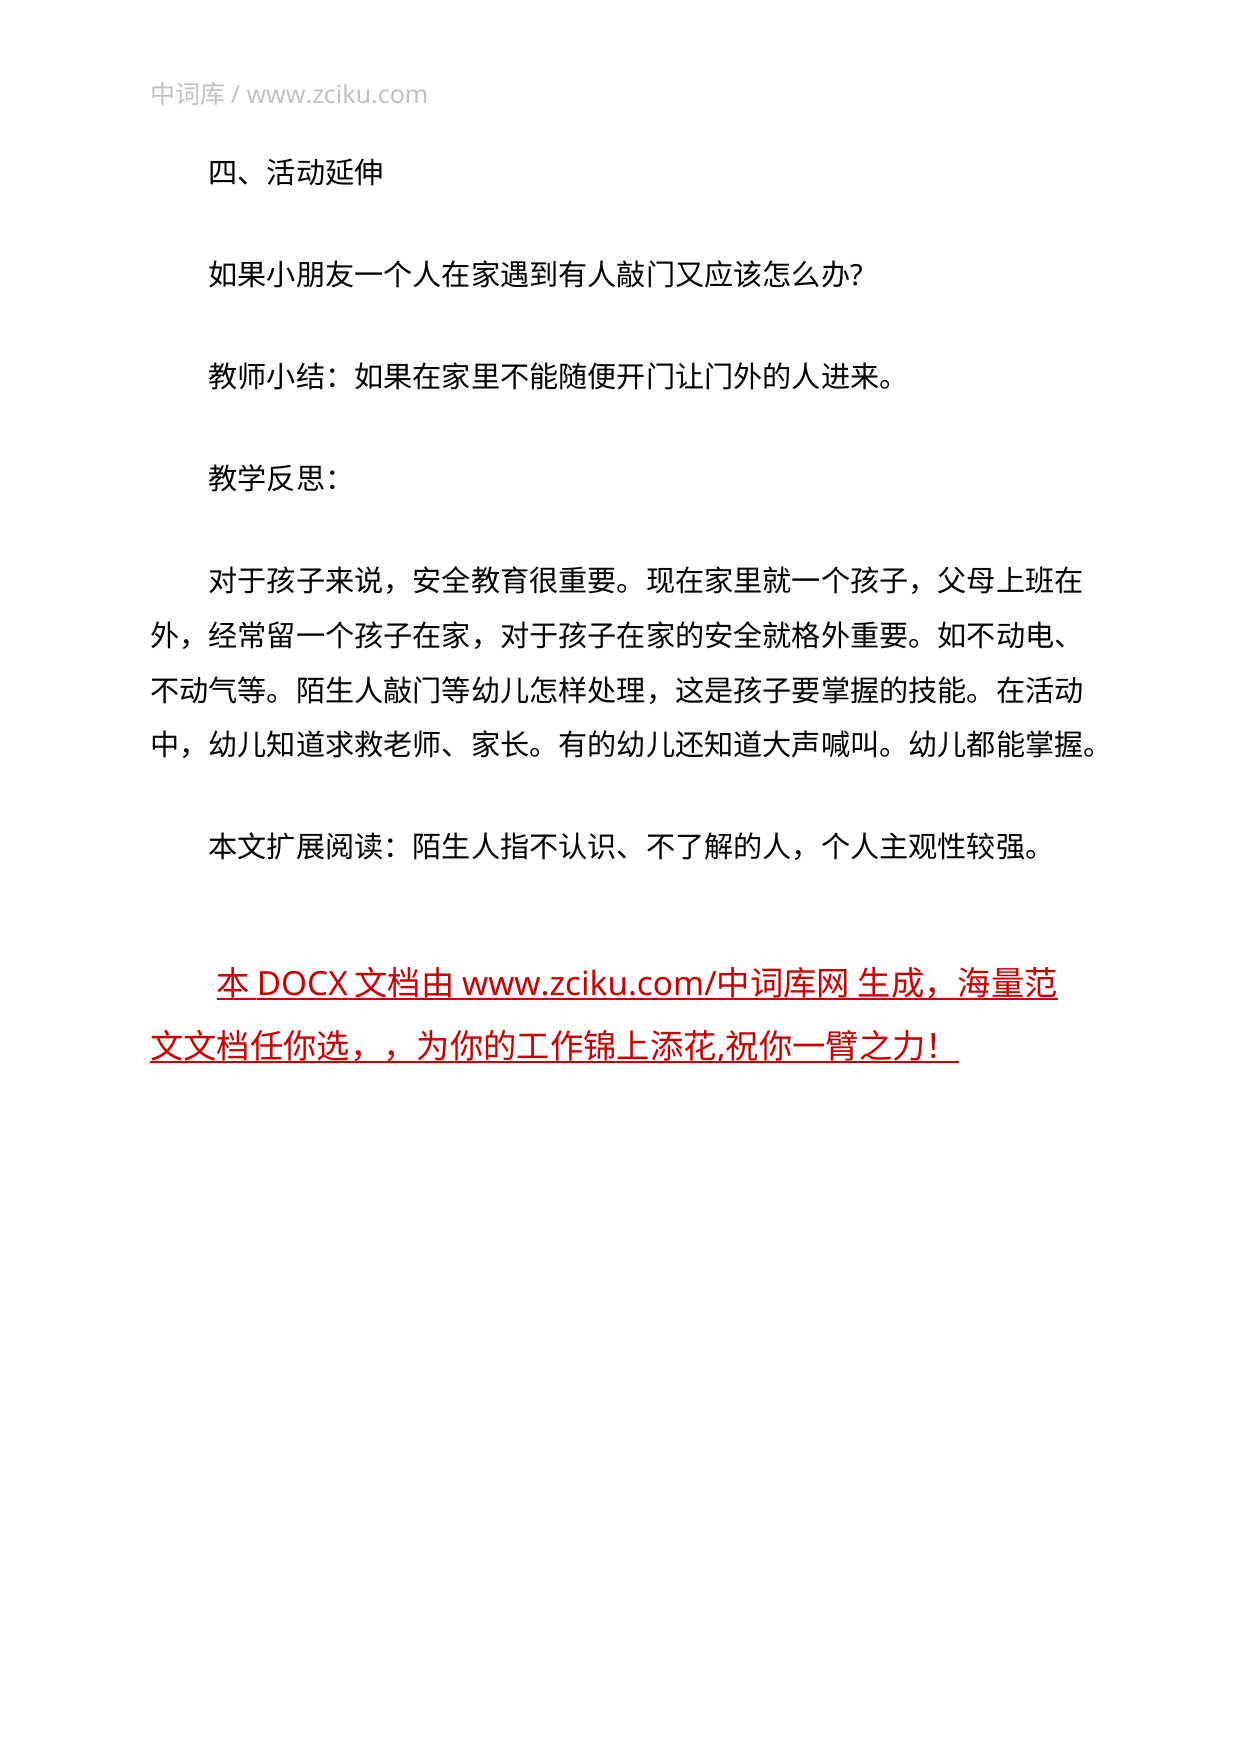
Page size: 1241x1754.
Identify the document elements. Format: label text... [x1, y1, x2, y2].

text 本文扩展阅读：陌生人指不认识、不了解的人，个人主观性较强。 [150, 824, 1090, 866]
text 本DOCX文档由 www.zciku.com/中词库网 生成，海量范文文档任你选，，为你的工作锦上添花,祝你一臂之力！ [150, 957, 1090, 1068]
text 四、活动延伸 [150, 150, 1090, 192]
text 如果小朋友一个人在家遇到有人敲门又应该怎么办? [150, 252, 1090, 294]
text 对于孩子来说，安全教育很重要。现在家里就一个孩子，父母上班在外，经常留一个孩子在家，对于孩子在家的安全就格外重要。如不动电、不动气等。陌生人敲门等幼儿怎样处理，这是孩子要掌握的技能。在活动中，幼儿知道求救老师、家长。有的幼儿还知道大声喊叫。幼儿都能掌握。 [150, 557, 1090, 764]
text 教学反思： [150, 456, 1090, 498]
text 教师小结：如果在家里不能随便开门让门外的人进来。 [150, 354, 1090, 396]
